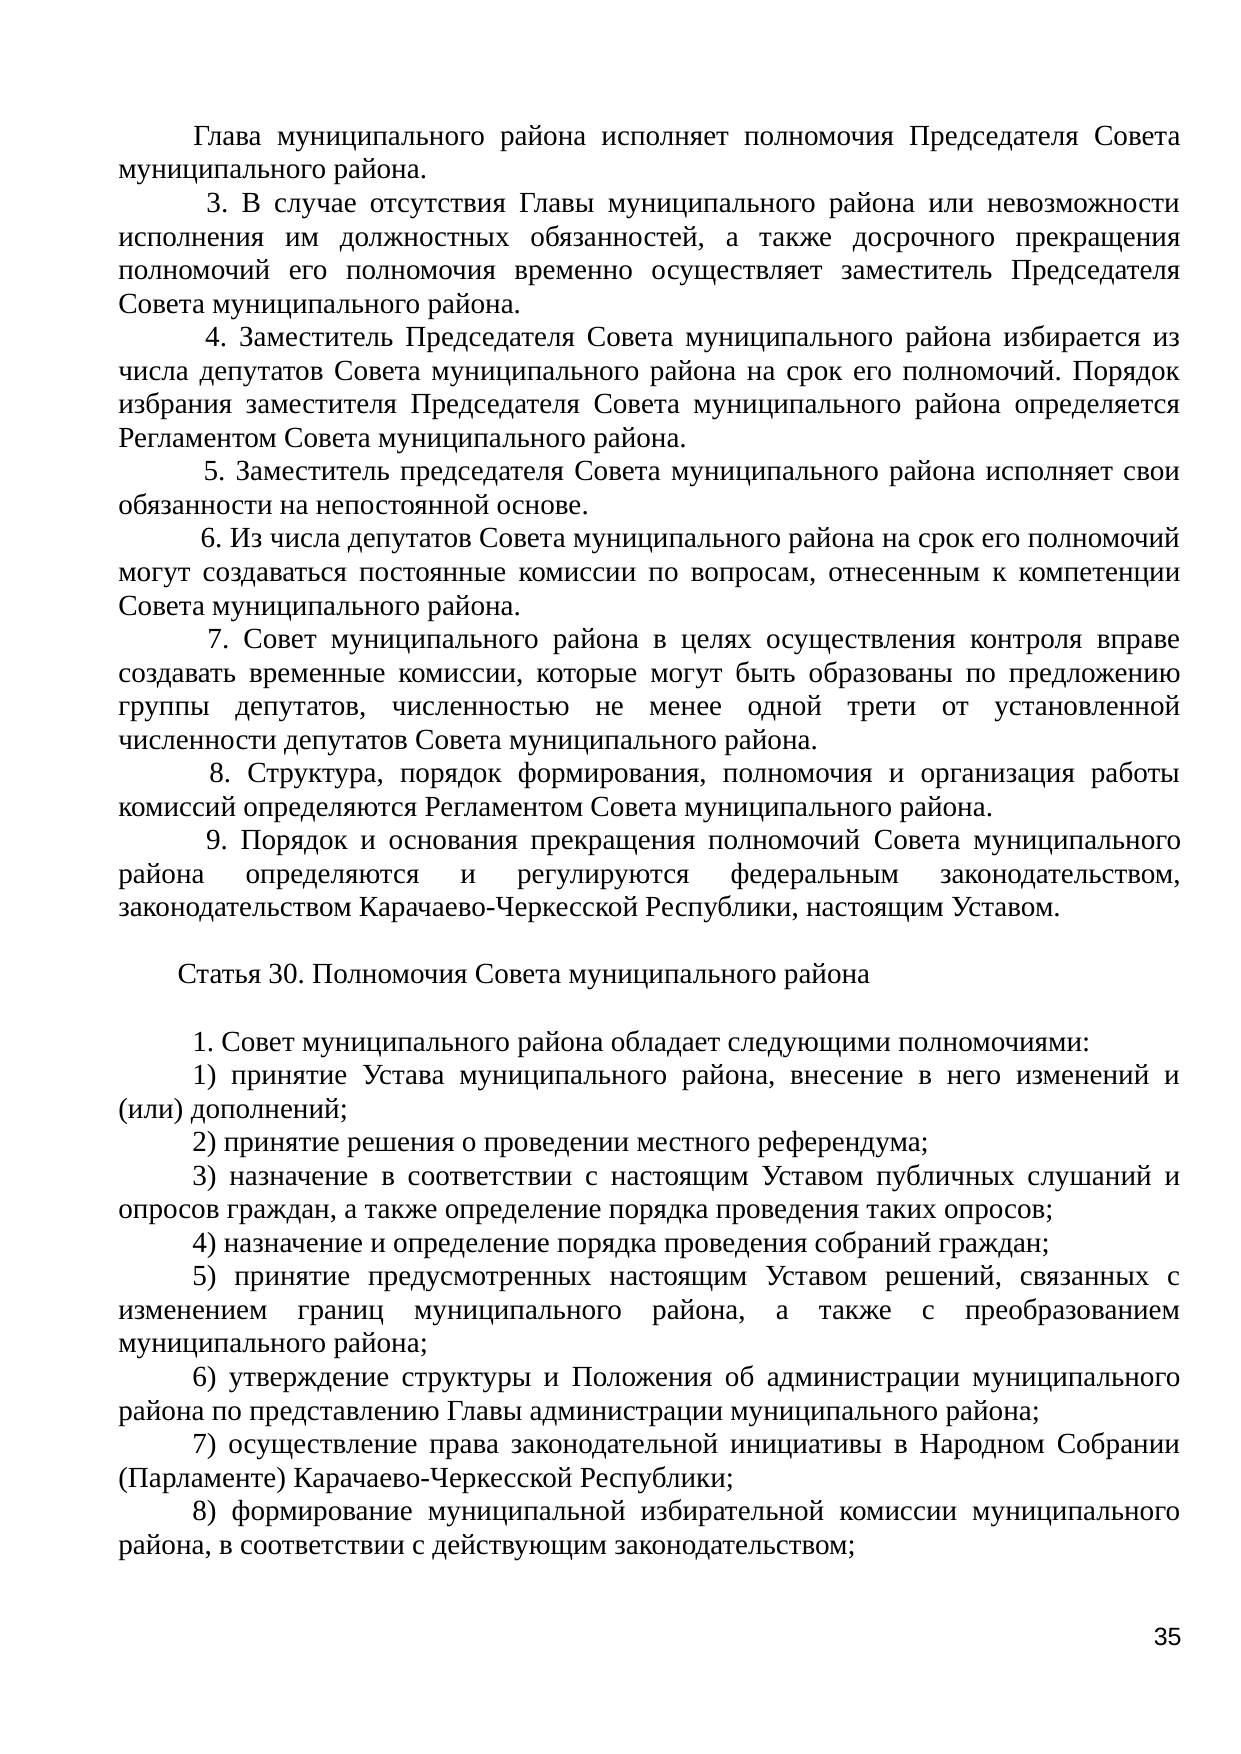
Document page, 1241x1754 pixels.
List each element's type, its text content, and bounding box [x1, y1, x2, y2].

text 5) принятие предусмотренных настоящим Уставом решений, связанных с изменением границ муниципального района, а также с преобразованием муниципального района; [118, 1258, 1181, 1359]
text 7. Совет муниципального района в целях осуществления контроля вправе создавать временные комиссии, которые могут быть образованы по предложению группы депутатов, численностью не менее одной трети от установленной численности депутатов Совета муниципального района. [118, 621, 1181, 755]
text 7) осуществление права законодательной инициативы в Народном Собрании (Парламенте) Карачаево-Черкесской Республики; [118, 1426, 1181, 1493]
text 5. Заместитель председателя Совета муниципального района исполняет свои обязанности на непостоянной основе. [118, 453, 1181, 521]
text 9. Порядок и основания прекращения полномочий Совета муниципального района определяются и регулируются федеральным законодательством, законодательством Карачаево-Черкесской Республики, настоящим Уставом. [118, 822, 1181, 923]
text 8) формирование муниципальной избирательной комиссии муниципального района, в соответствии с действующим законодательством; [118, 1493, 1181, 1560]
text 8. Структура, порядок формирования, полномочия и организация работы комиссий определяются Регламентом Совета муниципального района. [118, 755, 1181, 822]
text 4) назначение и определение порядка проведения собраний граждан; [118, 1225, 1181, 1258]
text 1) принятие Устава муниципального района, внесение в него изменений и (или) дополнений; [118, 1057, 1181, 1124]
text 1. Совет муниципального района обладает следующими полномочиями: [118, 1024, 1181, 1057]
text 4. Заместитель Председателя Совета муниципального района избирается из числа депутатов Совета муниципального района на срок его полномочий. Порядок избрания заместителя Председателя Совета муниципального района определяется Регламентом Совета муниципального района. [118, 319, 1181, 453]
text 6. Из числа депутатов Совета муниципального района на срок его полномочий могут создаваться постоянные комиссии по вопросам, отнесенным к компетенции Совета муниципального района. [118, 521, 1181, 621]
text 6) утверждение структуры и Положения об администрации муниципального района по представлению Главы администрации муниципального района; [118, 1359, 1181, 1426]
text 3. В случае отсутствия Главы муниципального района или невозможности исполнения им должностных обязанностей, а также досрочного прекращения полномочий его полномочия временно осуществляет заместитель Председателя Совета муниципального района. [118, 185, 1181, 319]
text Статья 30. Полномочия Совета муниципального района [118, 957, 1181, 990]
text 2) принятие решения о проведении местного референдума; [118, 1124, 1181, 1158]
text 3) назначение в соответствии с настоящим Уставом публичных слушаний и опросов граждан, а также определение порядка проведения таких опросов; [118, 1158, 1181, 1225]
text Глава муниципального района исполняет полномочия Председателя Совета муниципального района. [118, 118, 1181, 185]
